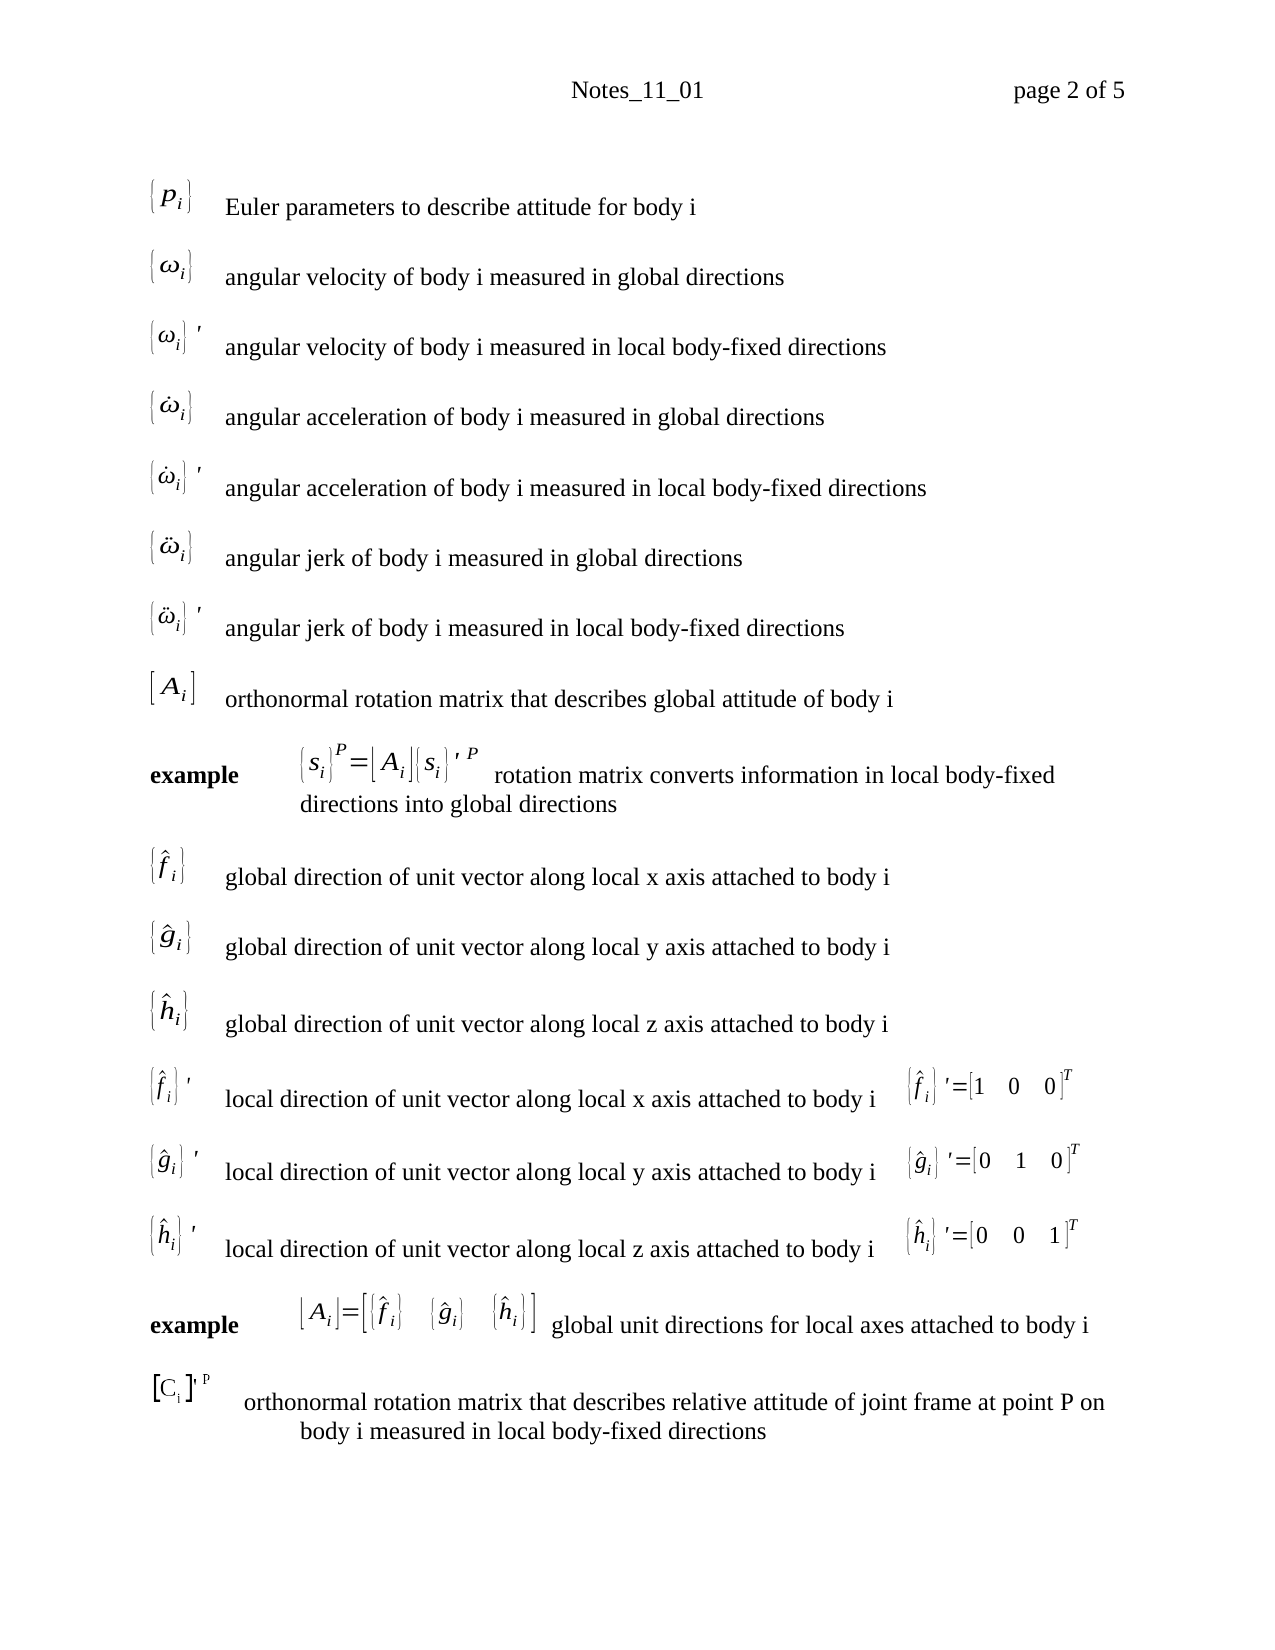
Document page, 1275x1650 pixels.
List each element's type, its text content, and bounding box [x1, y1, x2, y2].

text global direction of unit vector along local x axis attached to body i [150, 847, 1125, 891]
text local direction of unit vector along local z axis attached to body i [150, 1214, 1125, 1262]
text global direction of unit vector along local z axis attached to body i [150, 990, 1125, 1038]
text global direction of unit vector along local y axis attached to body i [150, 920, 1125, 961]
text Euler parameters to describe attitude for body i [150, 179, 1125, 220]
text orthonormal rotation matrix that describes relative attitude of joint frame at point P on body i measured in local body-fixed directions [150, 1368, 1125, 1444]
text local direction of unit vector along local y axis attached to body i [150, 1141, 1125, 1186]
text angular jerk of body i measured in global directions [150, 530, 1125, 572]
text angular acceleration of body i measured in local body-fixed directions [150, 460, 1125, 502]
text angular jerk of body i measured in local body-fixed directions [150, 601, 1125, 642]
text local direction of unit vector along local x axis attached to body i [150, 1067, 1125, 1113]
text orthonormal rotation matrix that describes global attitude of body i [150, 671, 1125, 712]
text angular velocity of body i measured in local body-fixed directions [150, 319, 1125, 361]
text example global unit directions for local axes attached to body i [150, 1291, 1125, 1339]
text example rotation matrix converts information in local body-fixed directions into global directions [150, 741, 1125, 818]
text angular velocity of body i measured in global directions [150, 249, 1125, 291]
text angular acceleration of body i measured in global directions [150, 390, 1125, 431]
